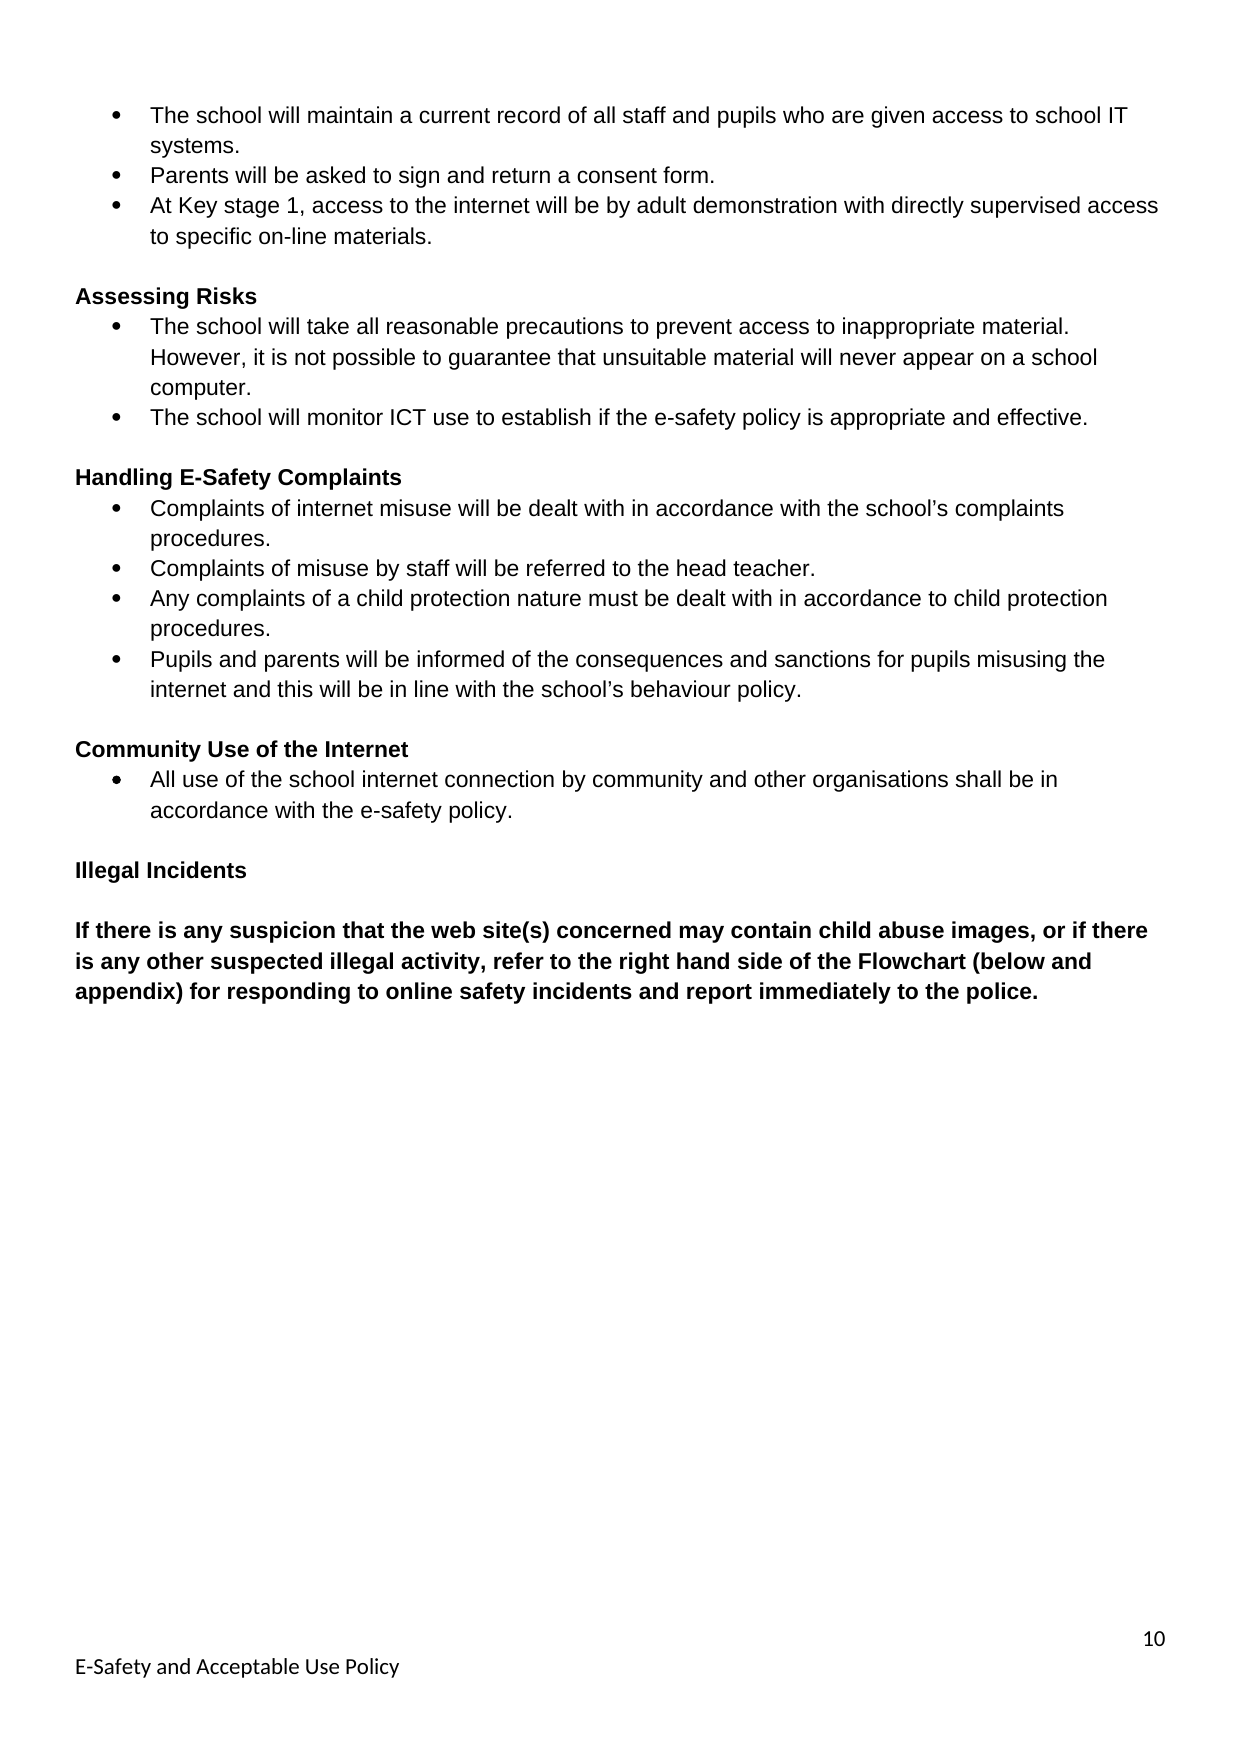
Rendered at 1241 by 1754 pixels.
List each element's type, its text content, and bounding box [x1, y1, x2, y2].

list Pupils and parents will be informed of the consequences and sanctions for pupils misusing the internet and this will be in line with the school’s behaviour policy. [112, 646, 1165, 702]
list The school will monitor ICT use to establish if the e-safety policy is appropriate and effective. [112, 404, 1165, 430]
list Complaints of internet misuse will be dealt with in accordance with the school’s complaints procedures. [112, 494, 1165, 551]
list Complaints of misuse by staff will be referred to the head teacher. [112, 555, 1165, 581]
list Any complaints of a child protection nature must be dealt with in accordance to child protection procedures. [112, 585, 1165, 642]
text Illegal Incidents [75, 857, 1165, 883]
list The school will maintain a current record of all staff and pupils who are given access to school IT systems. [112, 102, 1165, 158]
text If there is any suspicion that the web site(s) concerned may contain child abuse images, or if there is any other suspected illegal activity, refer to the right hand side of the Flowchart (below and appendix) for responding to online safety incidents and report immediately to the police. [75, 917, 1165, 1004]
text Assessing Risks [75, 283, 1165, 309]
list The school will take all reasonable precautions to prevent access to inappropriate material. However, it is not possible to guarantee that unsuitable material will never appear on a school computer. [112, 313, 1165, 400]
list All use of the school internet connection by community and other organisations shall be in accordance with the e-safety policy. [112, 766, 1165, 823]
text Community Use of the Internet [75, 736, 1165, 762]
list Parents will be asked to sign and return a consent form. [112, 162, 1165, 188]
text Handling E-Safety Complaints [75, 464, 1165, 491]
list At Key stage 1, access to the internet will be by adult demonstration with directly supervised access to specific on-line materials. [112, 192, 1165, 249]
